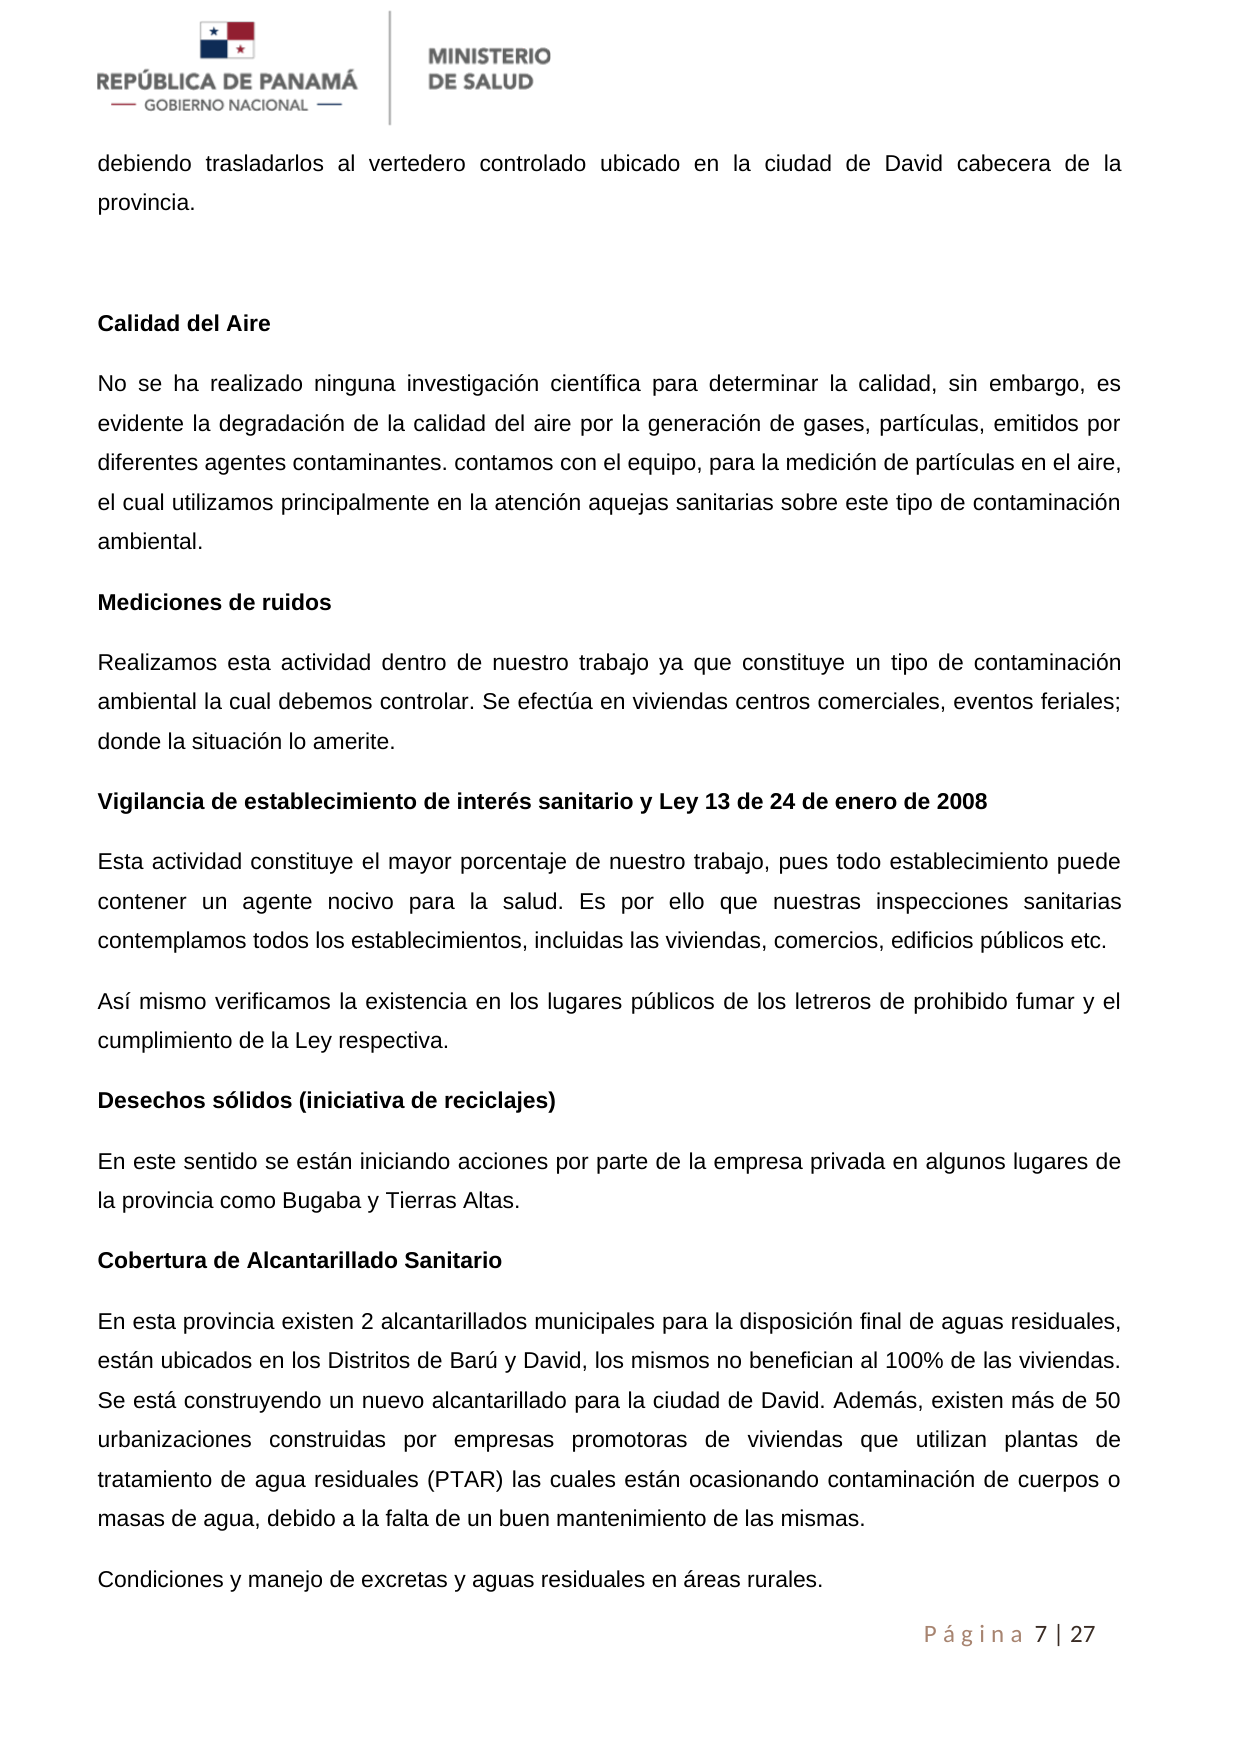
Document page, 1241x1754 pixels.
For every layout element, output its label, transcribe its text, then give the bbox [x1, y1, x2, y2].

text Calidad del Aire [97, 310, 1122, 336]
text En esta provincia existen 2 alcantarillados municipales para la disposición final de aguas residuales, están ubicados en los Distritos de Barú y David, los mismos no benefician al 100% de las viviendas. Se está construyendo un nuevo alcantarillado para la ciudad de David. Además, existen más de 50 urbanizaciones construidas por empresas promotoras de viviendas que utilizan plantas de tratamiento de agua residuales (PTAR) las cuales están ocasionando contaminación de cuerpos o masas de agua, debido a la falta de un buen mantenimiento de las mismas. [97, 1308, 1122, 1532]
text Realizamos esta actividad dentro de nuestro trabajo ya que constituye un tipo de contaminación ambiental la cual debemos controlar. Se efectúa en viviendas centros comerciales, eventos feriales; donde la situación lo amerite. [97, 649, 1122, 754]
text Así mismo verificamos la existencia en los lugares públicos de los letreros de prohibido fumar y el cumplimiento de la Ley respectiva. [97, 988, 1122, 1053]
text Desechos sólidos (iniciativa de reciclajes) [97, 1087, 1122, 1114]
text No se ha realizado ninguna investigación científica para determinar la calidad, sin embargo, es evidente la degradación de la calidad del aire por la generación de gases, partículas, emitidos por diferentes agentes contaminantes. contamos con el equipo, para la medición de partículas en el aire, el cual utilizamos principalmente en la atención aquejas sanitarias sobre este tipo de contaminación ambiental. [97, 370, 1122, 554]
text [97, 150, 1122, 216]
text Condiciones y manejo de excretas y aguas residuales en áreas rurales. [97, 1566, 1122, 1592]
text Vigilancia de establecimiento de interés sanitario y Ley 13 de 24 de enero de 2008 [97, 788, 1122, 814]
text Cobertura de Alcantarillado Sanitario [97, 1247, 1122, 1274]
text En este sentido se están iniciando acciones por parte de la empresa privada en algunos lugares de la provincia como Bugaba y Tierras Altas. [97, 1148, 1122, 1213]
text Esta actividad constituye el mayor porcentaje de nuestro trabajo, pues todo establecimiento puede contener un agente nocivo para la salud. Es por ello que nuestras inspecciones sanitarias contemplamos todos los establecimientos, incluidas las viviendas, comercios, edificios públicos etc. [97, 848, 1122, 954]
text Mediciones de ruidos [97, 588, 1122, 615]
picture [97, 10, 551, 126]
